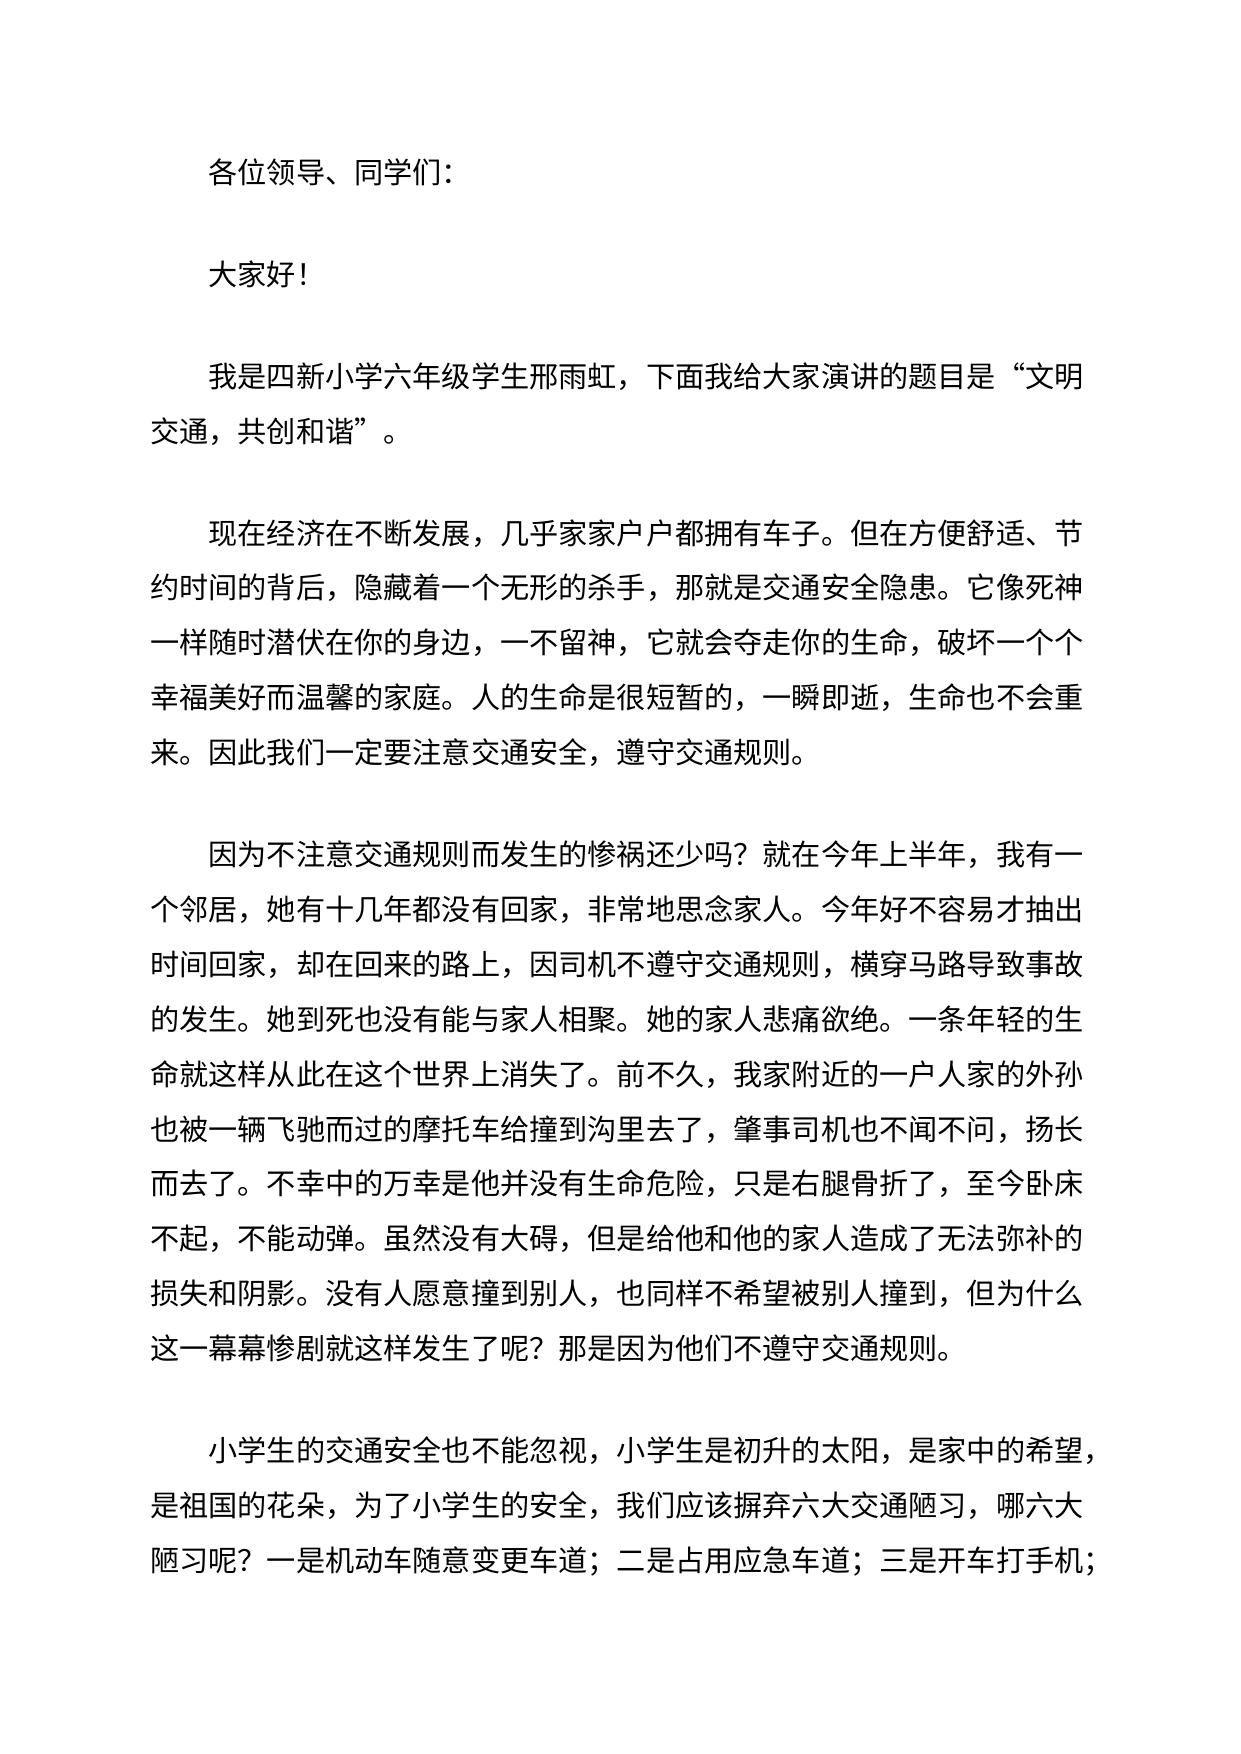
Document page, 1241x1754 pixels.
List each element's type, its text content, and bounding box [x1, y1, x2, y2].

text 我是四新小学六年级学生邢雨虹，下面我给大家演讲的题目是“文明交通，共创和谐”。 [150, 353, 1090, 451]
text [150, 1427, 1090, 1579]
text 现在经济在不断发展，几乎家家户户都拥有车子。但在方便舒适、节约时间的背后，隐藏着一个无形的杀手，那就是交通安全隐患。它像死神一样随时潜伏在你的身边，一不留神，它就会夺走你的生命，破坏一个个幸福美好而温馨的家庭。人的生命是很短暂的，一瞬即逝，生命也不会重来。因此我们一定要注意交通安全，遵守交通规则。 [150, 510, 1090, 772]
text 大家好！ [150, 252, 1090, 294]
text 因为不注意交通规则而发生的惨祸还少吗？就在今年上半年，我有一个邻居，她有十几年都没有回家，非常地思念家人。今年好不容易才抽出时间回家，却在回来的路上，因司机不遵守交通规则，横穿马路导致事故的发生。她到死也没有能与家人相聚。她的家人悲痛欲绝。一条年轻的生命就这样从此在这个世界上消失了。前不久，我家附近的一户人家的外孙也被一辆飞驰而过的摩托车给撞到沟里去了，肇事司机也不闻不问，扬长而去了。不幸中的万幸是他并没有生命危险，只是右腿骨折了，至今卧床不起，不能动弹。虽然没有大碍，但是给他和他的家人造成了无法弥补的损失和阴影。没有人愿意撞到别人，也同样不希望被别人撞到，但为什么这一幕幕惨剧就这样发生了呢？那是因为他们不遵守交通规则。 [150, 832, 1090, 1368]
text 各位领导、同学们： [150, 150, 1090, 192]
